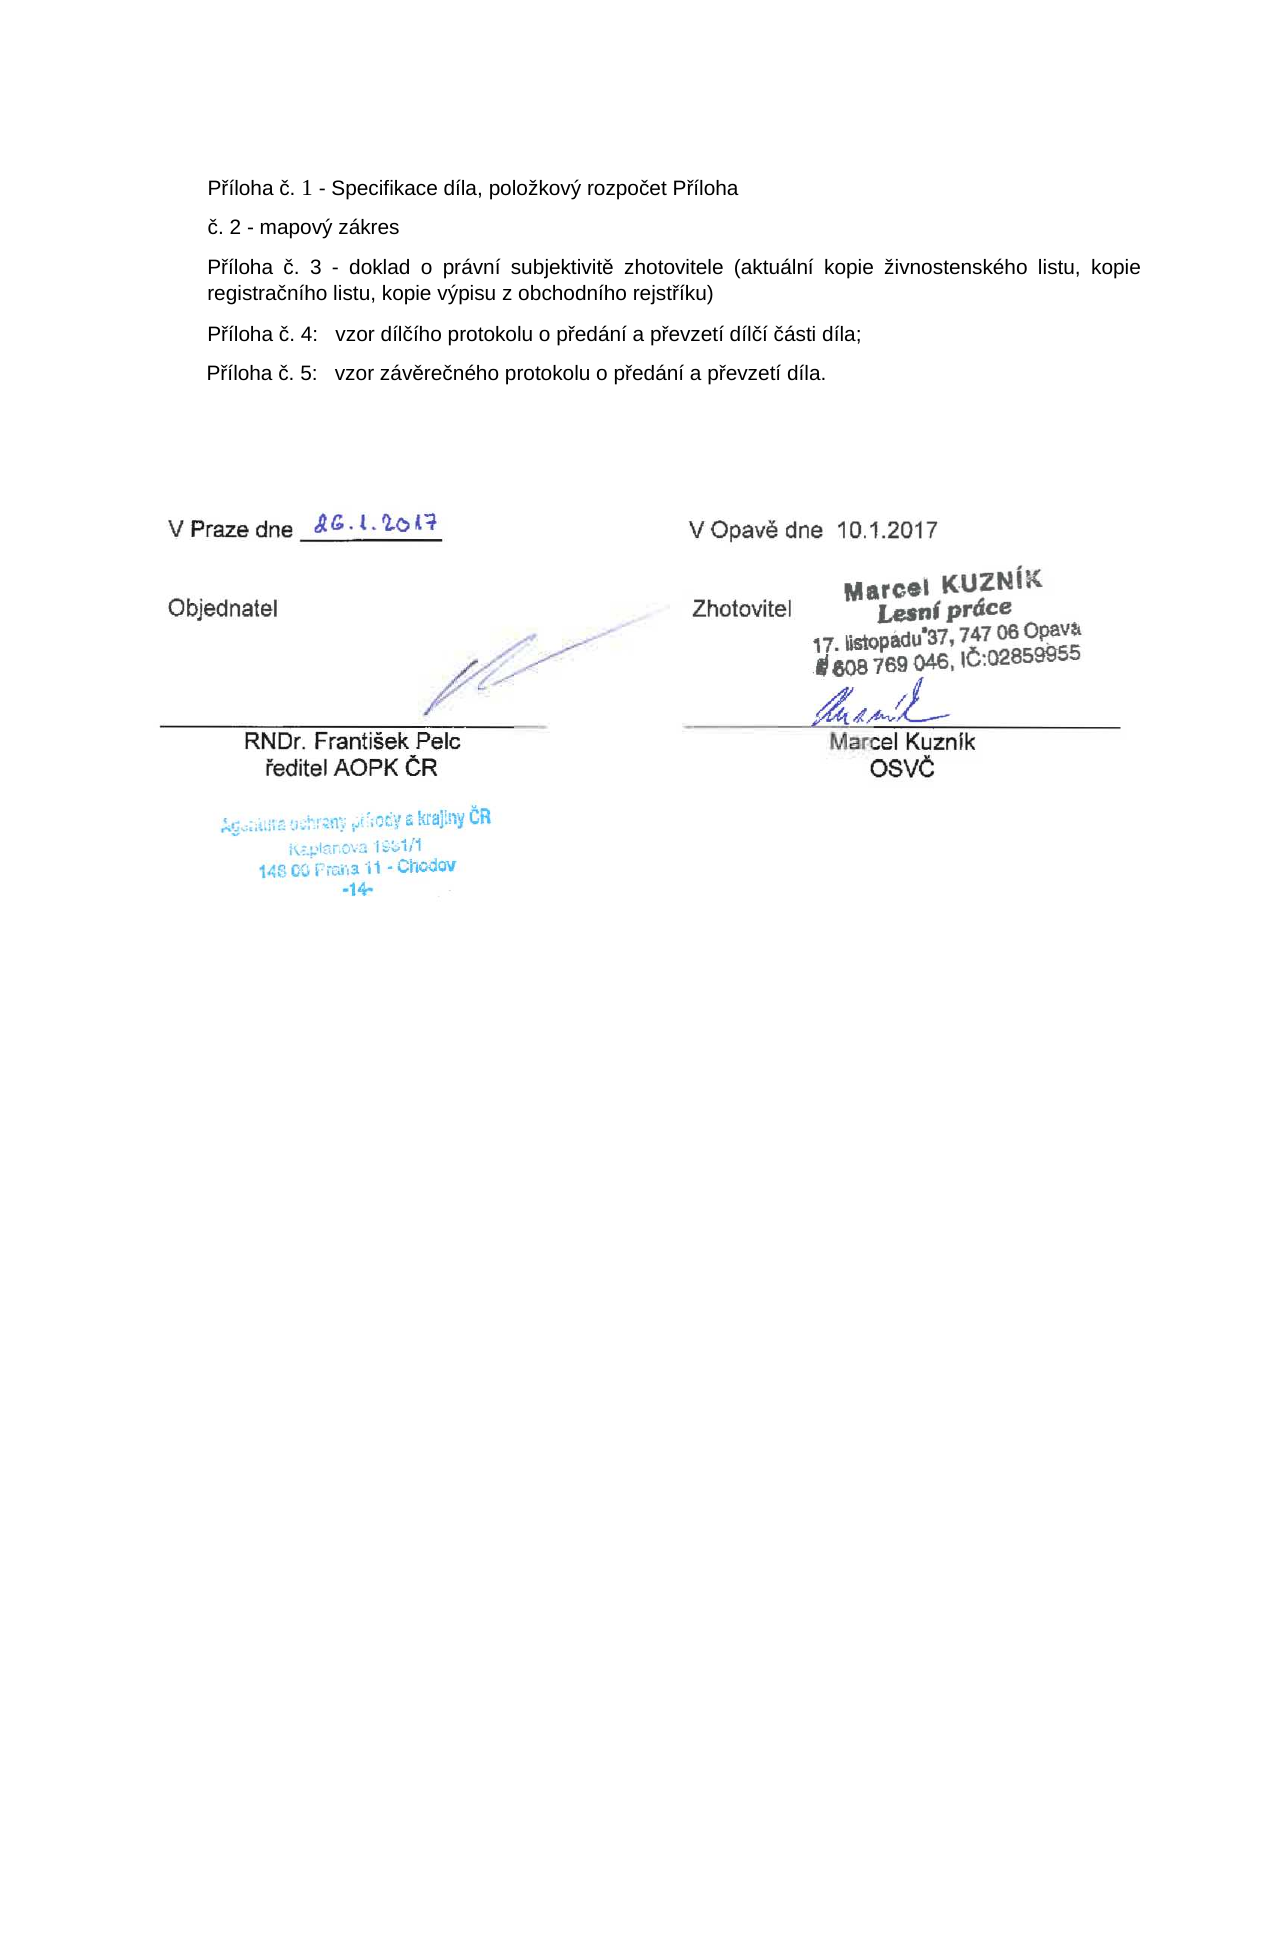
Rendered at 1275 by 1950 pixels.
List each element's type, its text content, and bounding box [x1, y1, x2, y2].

text Příloha č. 1 - Specifikace díla, položkový rozpočet Příloha č. 2 - mapový zákres [207, 163, 742, 242]
text Příloha č. 3 - doklad o právní subjektivitě zhotovitele (aktuální kopie živnostenského listu, kopie registračního listu, kopie výpisu z obchodního rejstříku) [207, 253, 1142, 306]
text Příloha č. 5: vzor závěrečného protokolu o předání a převzetí díla. [206, 361, 1142, 385]
text Příloha č. 4: vzor dílčího protokolu o předání a převzetí dílčí části díla; [207, 321, 1142, 345]
picture [142, 451, 1142, 916]
